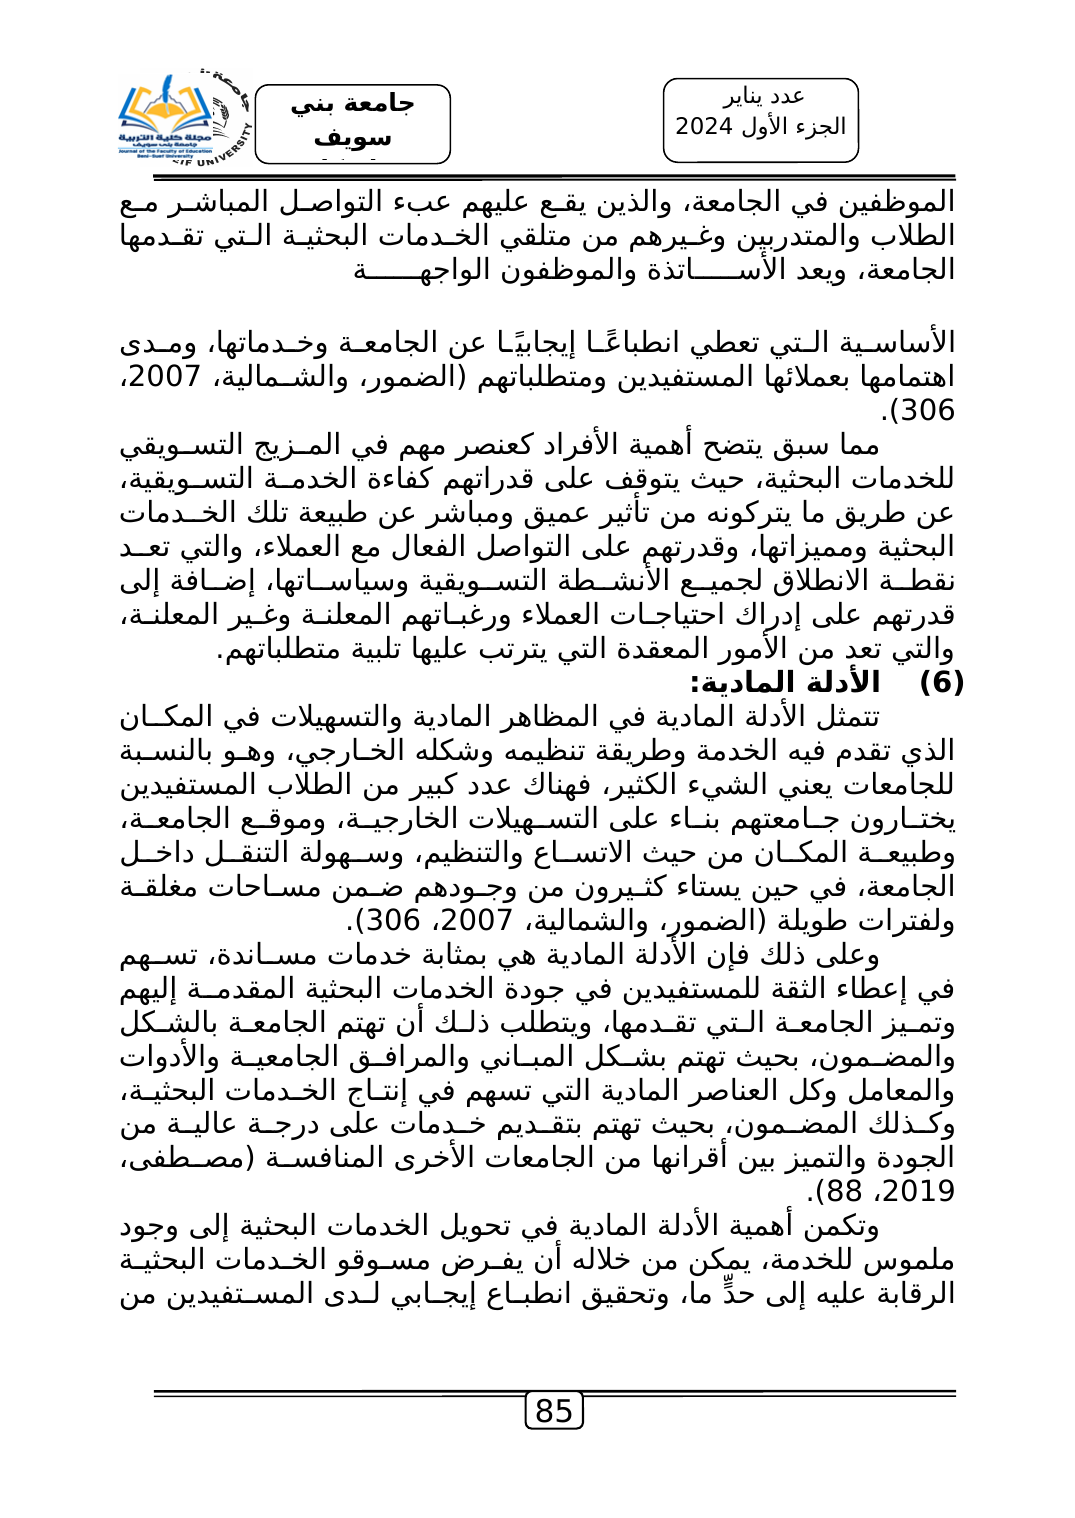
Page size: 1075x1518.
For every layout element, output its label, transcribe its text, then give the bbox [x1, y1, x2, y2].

list الأدلة المادية: [119, 665, 918, 699]
picture [117, 73, 213, 160]
text تتمثل الأدلة المادية في المظاهر المادية والتسهيلات في المكان الذي تقدم فيه الخدمة وطريقة تنظيمه وشكله الخارجي، وهو بالنسبة للجامعات يعني الشيء الكثير، فهناك عدد كبير من الطلاب المستفيدين يختارون جامعتهم بناء على التسهيلات الخارجية، وموقع الجامعة، وطبيعة المكان من حيث الاتساع والتنظيم، وسهولة التنقل داخل الجامعة، في حين يستاء كثيرون من وجودهم ضمن مساحات مغلقة ولفترات طويلة (الضمور، والشمالية، 2007، 306). [119, 699, 956, 937]
text الأساسية التي تعطي انطباعًا إيجابيًا عن الجامعة وخدماتها، ومدى اهتمامها بعملائها المستفيدين ومتطلباتهم (الضمور، والشمالية، 2007، 306). [119, 326, 956, 428]
text مما سبق يتضح أهمية الأفراد كعنصر مهم في المزيج التسويقي للخدمات البحثية، حيث يتوقف على قدراتهم كفاءة الخدمة التسويقية، عن طريق ما يتركونه من تأثير عميق ومباشر عن طبيعة تلك الخدمات البحثية ومميزاتها، وقدرتهم على التواصل الفعال مع العملاء، والتي تعد نقطة الانطلاق لجميع الأنشطة التسويقية وسياساتها، إضافة إلى قدرتهم على إدراك احتياجات العملاء ورغباتهم المعلنة وغير المعلنة، والتي تعد من الأمور المعقدة التي يترتب عليها تلبية متطلباتهم. [119, 428, 956, 665]
text وعلى ذلك فإن الأدلة المادية هي بمثابة خدمات مساندة، تسهم في إعطاء الثقة للمستفيدين في جودة الخدمات البحثية المقدمة إليهم وتميز الجامعة التي تقدمها، ويتطلب ذلك أن تهتم الجامعة بالشكل والمضمون، بحيث تهتم بشكل المباني والمرافق الجامعية والأدوات والمعامل وكل العناصر المادية التي تسهم في إنتاج الخدمات البحثية، وكذلك المضمون، بحيث تهتم بتقديم خدمات على درجة عالية من الجودة والتميز بين أقرانها من الجامعات الأخرى المنافسة (مصطفى، 2019، 88). [119, 937, 956, 1209]
